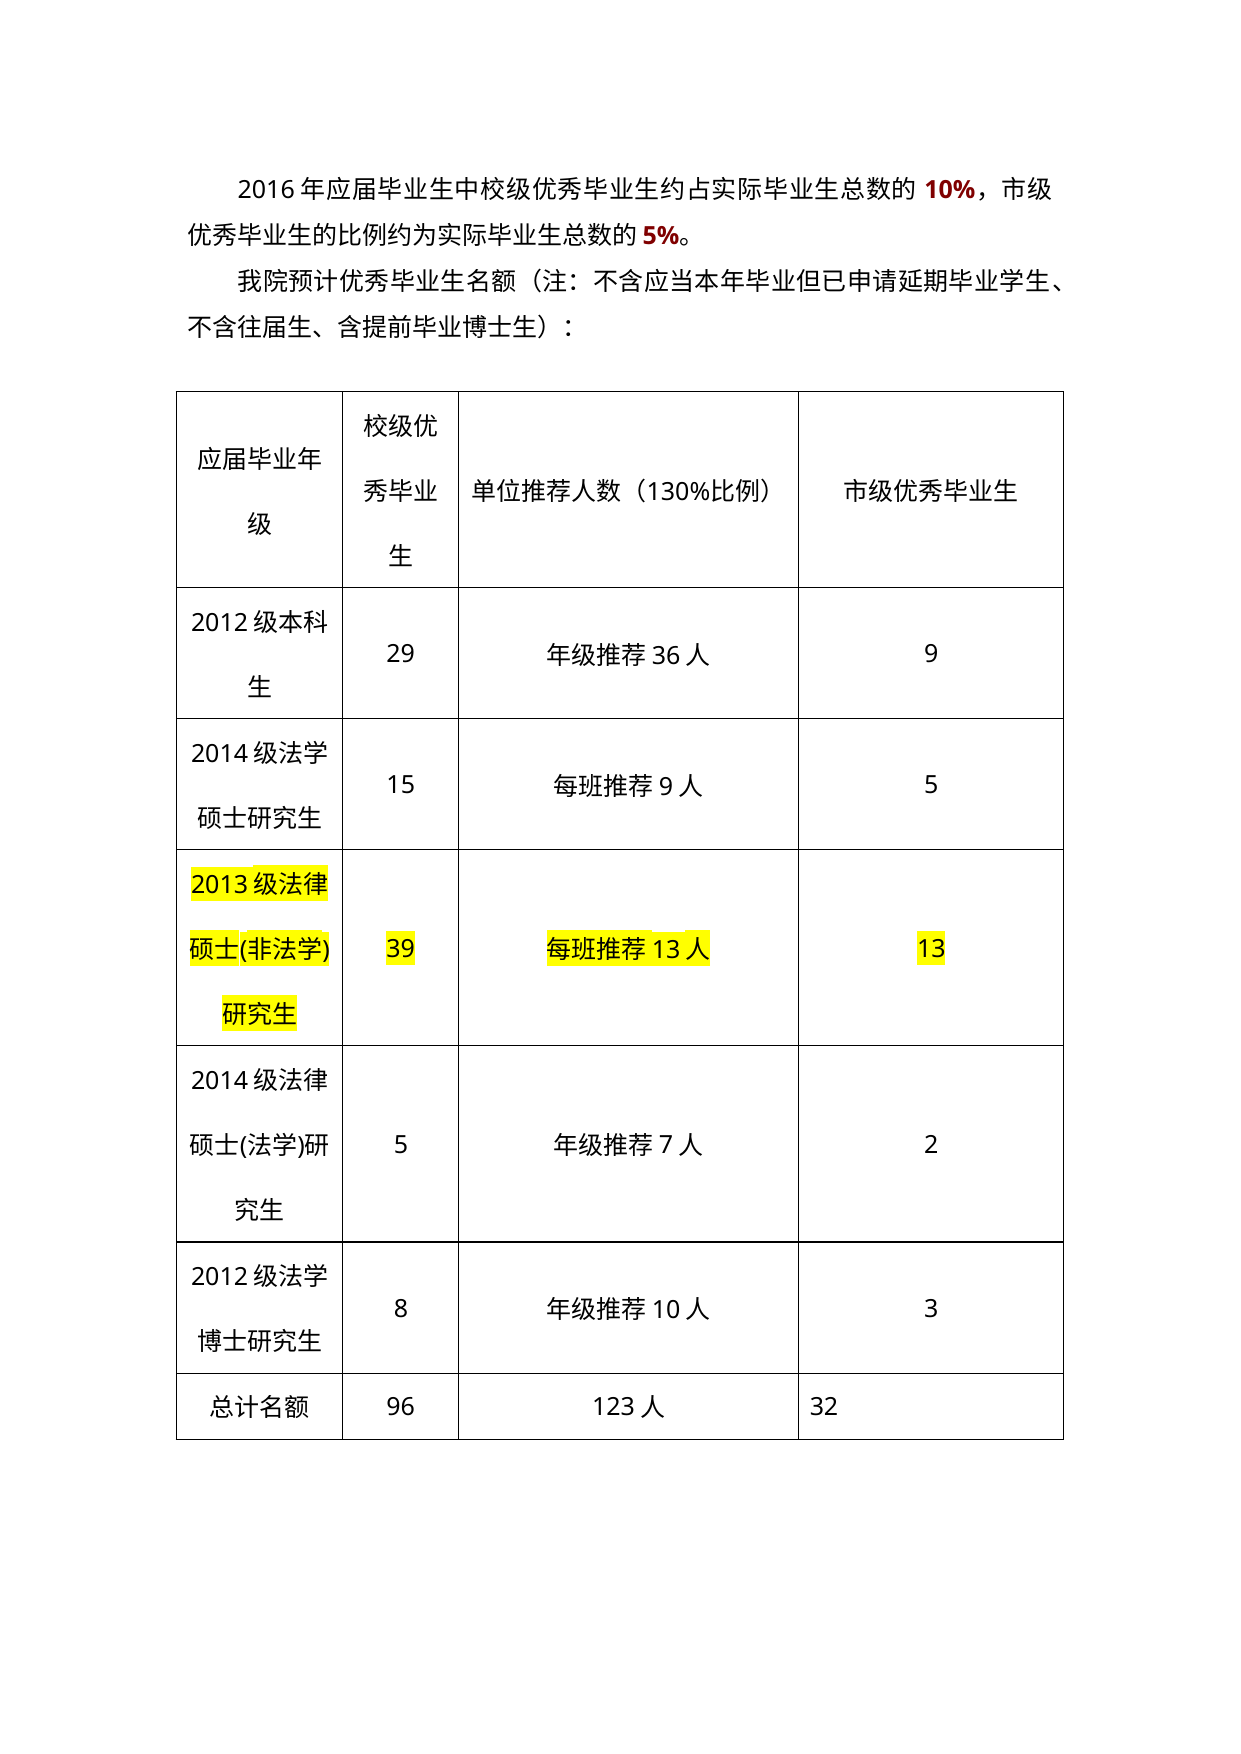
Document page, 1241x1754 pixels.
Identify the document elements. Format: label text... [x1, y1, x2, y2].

table_cell 年级推荐7人 [459, 1046, 798, 1241]
table_cell 2014级法学硕士研究生 [177, 719, 342, 849]
text 2016年应届毕业生中校级优秀毕业生约占实际毕业生总数的10%，市级优秀毕业生的比例约为实际毕业生总数的5%。 [187, 162, 1053, 254]
table_cell 32 [799, 1374, 1063, 1438]
table_cell 5 [343, 1046, 458, 1241]
table_cell 8 [343, 1243, 458, 1372]
table_cell 总计名额 [177, 1374, 342, 1438]
table_cell 年级推荐36人 [459, 588, 798, 718]
table_cell 29 [343, 588, 458, 718]
table_cell 15 [343, 719, 458, 849]
table_cell 3 [799, 1243, 1063, 1372]
table_header 单位推荐人数（130%比例） [459, 392, 798, 587]
table_cell 39 [343, 850, 458, 1045]
table_header 应届毕业年级 [177, 392, 342, 587]
table_cell 123人 [459, 1374, 798, 1438]
text 我院预计优秀毕业生名额（注：不含应当本年毕业但已申请延期毕业学生、不含往届生、含提前毕业博士生）： [187, 254, 1053, 345]
table_cell 2012级法学博士研究生 [177, 1243, 342, 1372]
table_cell 每班推荐13人 [459, 850, 798, 1045]
table_cell 9 [799, 588, 1063, 718]
table_cell 2012级本科生 [177, 588, 342, 718]
table_cell 年级推荐10人 [459, 1243, 798, 1372]
table_header 校级优秀毕业生 [343, 392, 458, 587]
table_cell 2014级法律硕士(法学)研究生 [177, 1046, 342, 1241]
table_cell 5 [799, 719, 1063, 849]
table_cell 13 [799, 850, 1063, 1045]
table_cell 2013级法律硕士(非法学)研究生 [177, 850, 342, 1045]
table_cell 2 [799, 1046, 1063, 1241]
table_cell 96 [343, 1374, 458, 1438]
table_cell 每班推荐9人 [459, 719, 798, 849]
table_header 市级优秀毕业生 [799, 392, 1063, 587]
